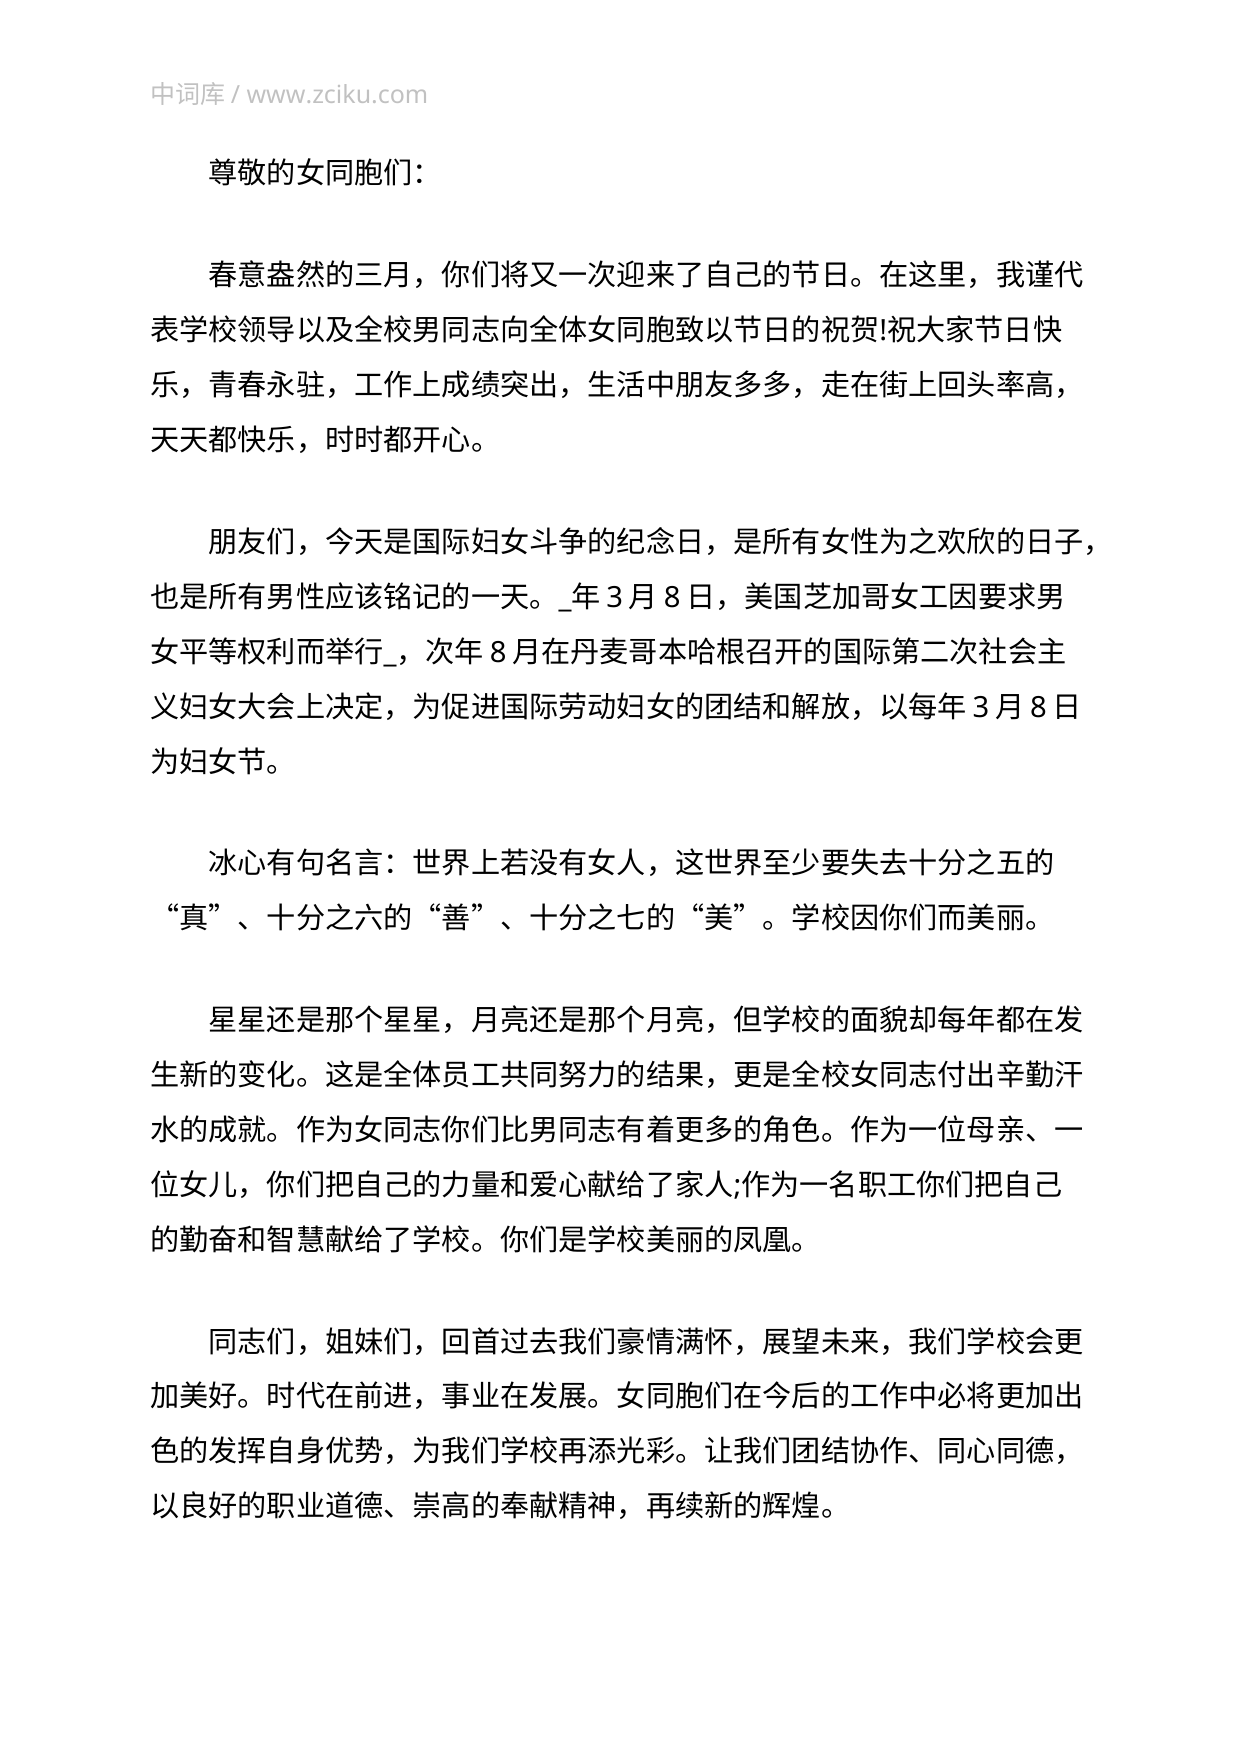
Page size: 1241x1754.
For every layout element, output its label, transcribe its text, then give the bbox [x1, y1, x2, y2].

text 星星还是那个星星，月亮还是那个月亮，但学校的面貌却每年都在发生新的变化。这是全体员工共同努力的结果，更是全校女同志付出辛勤汗水的成就。作为女同志你们比男同志有着更多的角色。作为一位母亲、一位女儿，你们把自己的力量和爱心献给了家人;作为一名职工你们把自己的勤奋和智慧献给了学校。你们是学校美丽的凤凰。 [150, 997, 1090, 1259]
text 春意盎然的三月，你们将又一次迎来了自己的节日。在这里，我谨代表学校领导以及全校男同志向全体女同胞致以节日的祝贺!祝大家节日快乐，青春永驻，工作上成绩突出，生活中朋友多多，走在街上回头率高，天天都快乐，时时都开心。 [150, 252, 1090, 459]
text 冰心有句名言：世界上若没有女人，这世界至少要失去十分之五的“真”、十分之六的“善”、十分之七的“美”。学校因你们而美丽。 [150, 840, 1090, 937]
text 尊敬的女同胞们： [150, 150, 1090, 192]
text 同志们，姐妹们，回首过去我们豪情满怀，展望未来，我们学校会更加美好。时代在前进，事业在发展。女同胞们在今后的工作中必将更加出色的发挥自身优势，为我们学校再添光彩。让我们团结协作、同心同德，以良好的职业道德、崇高的奉献精神，再续新的辉煌。 [150, 1318, 1090, 1525]
text 朋友们，今天是国际妇女斗争的纪念日，是所有女性为之欢欣的日子，也是所有男性应该铭记的一天。_年3月8日，美国芝加哥女工因要求男女平等权利而举行_，次年8月在丹麦哥本哈根召开的国际第二次社会主义妇女大会上决定，为促进国际劳动妇女的团结和解放，以每年3月8日为妇女节。 [150, 518, 1090, 781]
